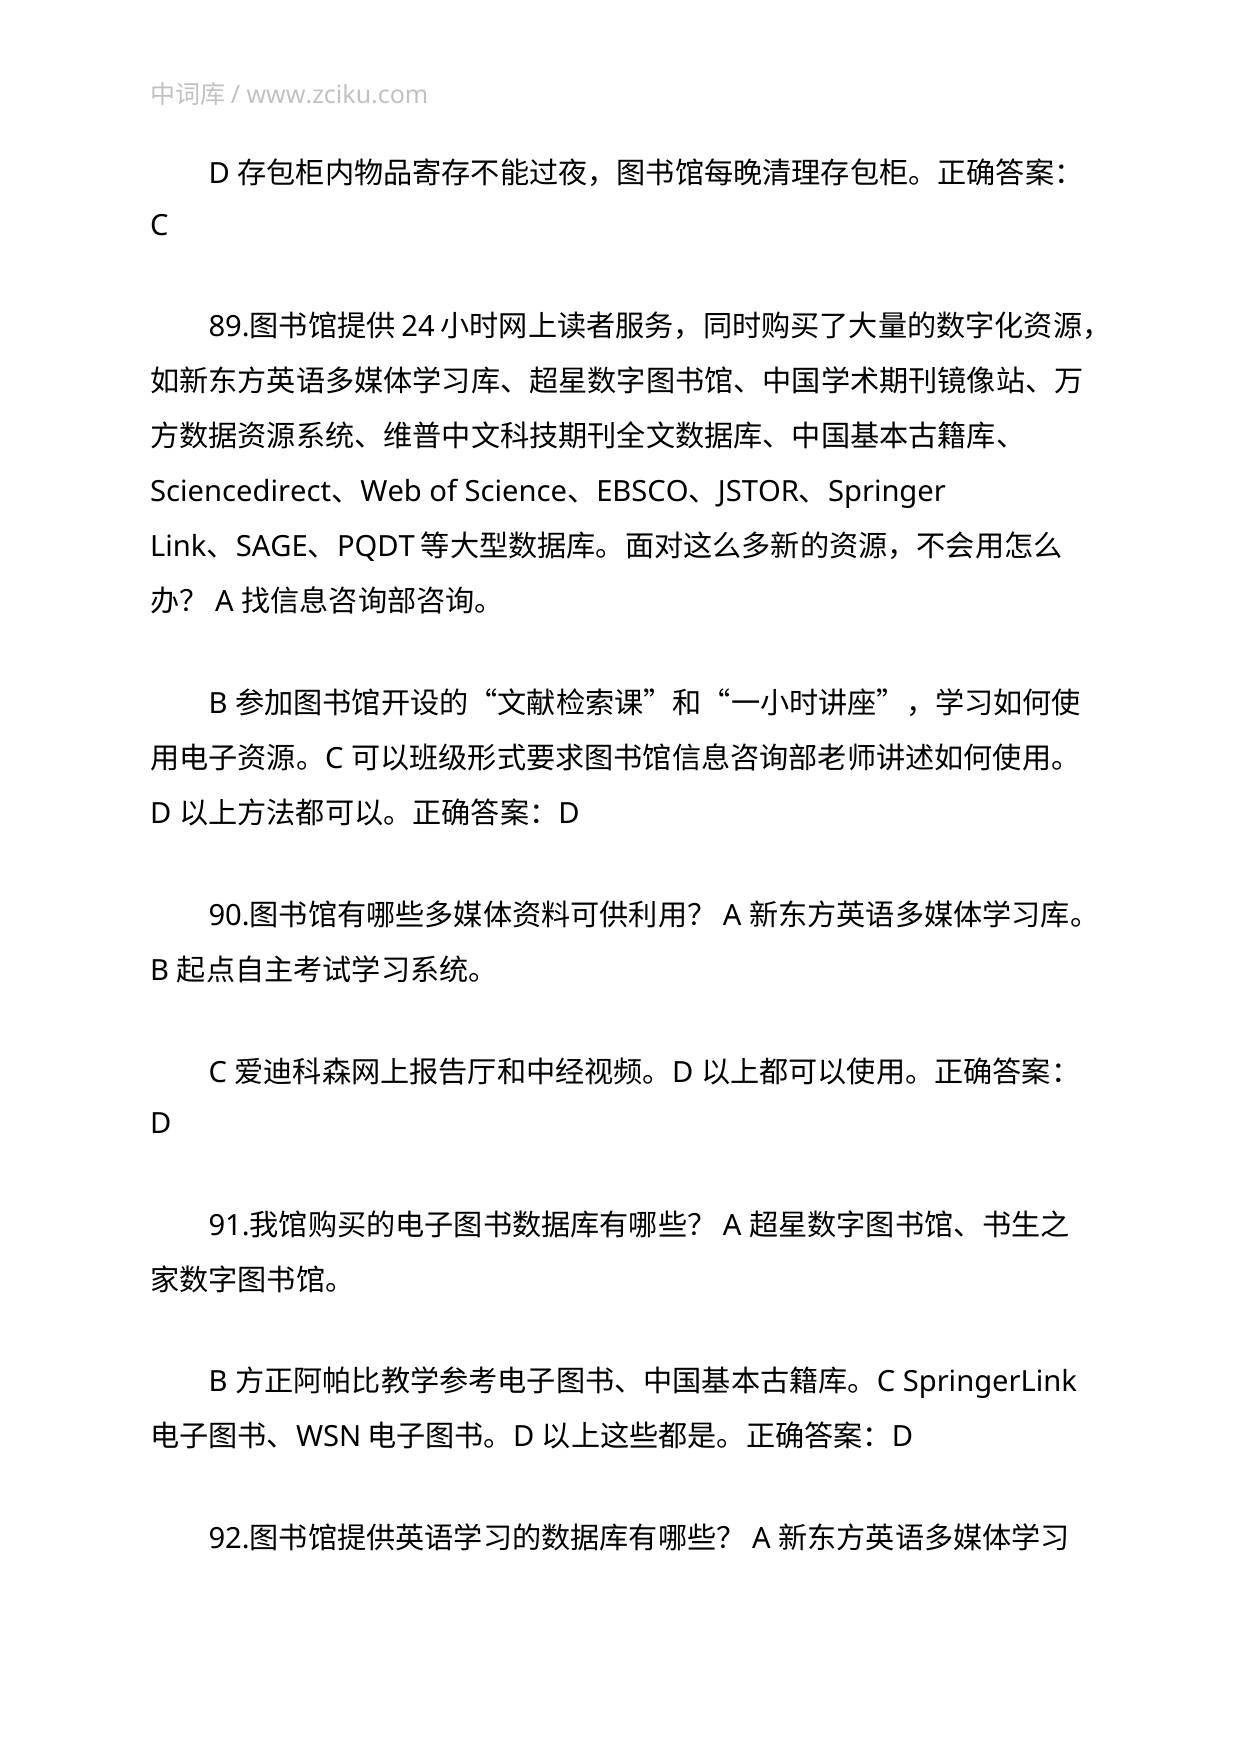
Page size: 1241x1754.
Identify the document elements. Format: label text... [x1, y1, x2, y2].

text 91.我馆购买的电子图书数据库有哪些？ A 超星数字图书馆、书生之家数字图书馆。 [150, 1201, 1090, 1298]
text B 方正阿帕比教学参考电子图书、中国基本古籍库。C SpringerLink电子图书、WSN电子图书。D 以上这些都是。正确答案：D [150, 1358, 1090, 1455]
text 90.图书馆有哪些多媒体资料可供利用？ A 新东方英语多媒体学习库。B 起点自主考试学习系统。 [150, 891, 1090, 989]
text D 存包柜内物品寄存不能过夜，图书馆每晚清理存包柜。正确答案：C [150, 150, 1090, 244]
text C 爱迪科森网上报告厅和中经视频。D 以上都可以使用。正确答案：D [150, 1048, 1090, 1142]
text B 参加图书馆开设的“文献检索课”和“一小时讲座”，学习如何使用电子资源。C 可以班级形式要求图书馆信息咨询部老师讲述如何使用。D 以上方法都可以。正确答案：D [150, 679, 1090, 832]
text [150, 1515, 1090, 1557]
text 89.图书馆提供24小时网上读者服务，同时购买了大量的数字化资源，如新东方英语多媒体学习库、超星数字图书馆、中国学术期刊镜像站、万方数据资源系统、维普中文科技期刊全文数据库、中国基本古籍库、Sciencedirect、Web of Science、EBSCO、JSTOR、Springer Link、SAGE、PQDT等大型数据库。面对这么多新的资源，不会用怎么办？ A 找信息咨询部咨询。 [150, 303, 1090, 620]
